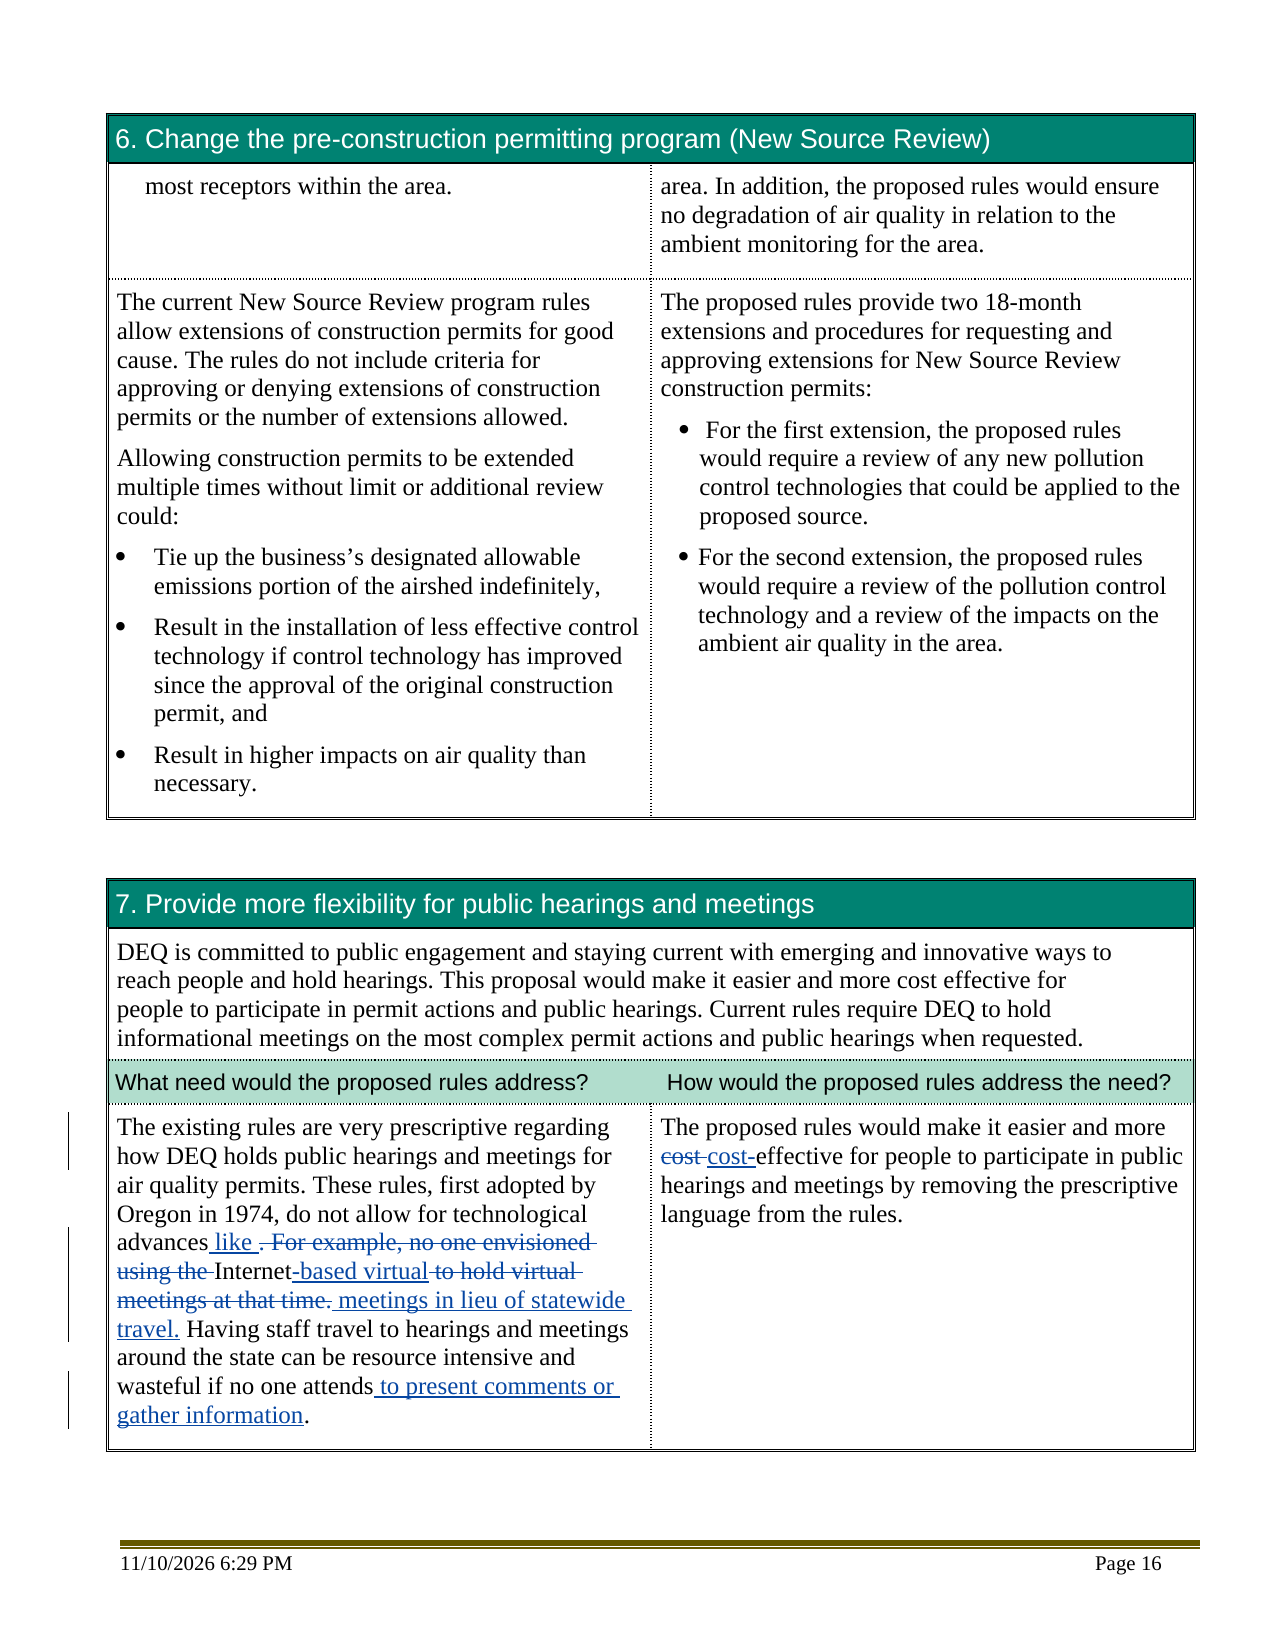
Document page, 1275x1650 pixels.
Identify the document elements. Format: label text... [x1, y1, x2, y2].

table_cell The proposed rules would make it easier and more effective for people to participate in public hearings and meetings by removing the prescriptive language from the rules. [651, 1103, 1193, 1449]
table_cell The current New Source Review program rules allow extensions of construction permits for good cause. The rules do not include criteria for approving or denying extensions of construction permits or the number of extensions allowed. Allowing construction permits to be extended multiple times without limit or additional review could: Tie up the business’s designated allowable emissions portion of the airshed indefinitely, Result in the installation of less effective control technology if control technology has improved since the approval of the original construction permit, and Result in higher impacts on air quality than necessary. [109, 278, 651, 817]
table_header 6. Change the pre-construction permitting program (New Source Review) [109, 116, 1193, 162]
table_cell DEQ is committed to public engagement and staying current with emerging and innovative ways to reach people and hold hearings. This proposal would make it easier and more cost effective for people to participate in permit actions and public hearings. Current rules require DEQ to hold informational meetings on the most complex permit actions and public hearings when requested. [109, 929, 1193, 1059]
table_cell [651, 164, 1193, 278]
table_cell What need would the proposed rules address? [109, 1059, 651, 1103]
table_header 7. Provide more flexibility for public hearings and meetings [109, 881, 1193, 927]
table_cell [109, 164, 651, 278]
table_cell How would the proposed rules address the need? [651, 1059, 1193, 1103]
table_cell The existing rules are very prescriptive regarding how DEQ holds public hearings and meetings for air quality permits. These rules, first adopted by Oregon in 1974, do not allow for technological advancesInternet Having staff travel to hearings and meetings around the state can be resource intensive and wasteful if no one attends. [109, 1103, 651, 1449]
table_cell The proposed rules provide two 18-month extensions and procedures for requesting and approving extensions for New Source Review construction permits: For the first extension, the proposed rules would require a review of any new pollution control technologies that could be applied to the proposed source. For the second extension, the proposed rules would require a review of the pollution control technology and a review of the impacts on the ambient air quality in the area. [651, 278, 1193, 817]
